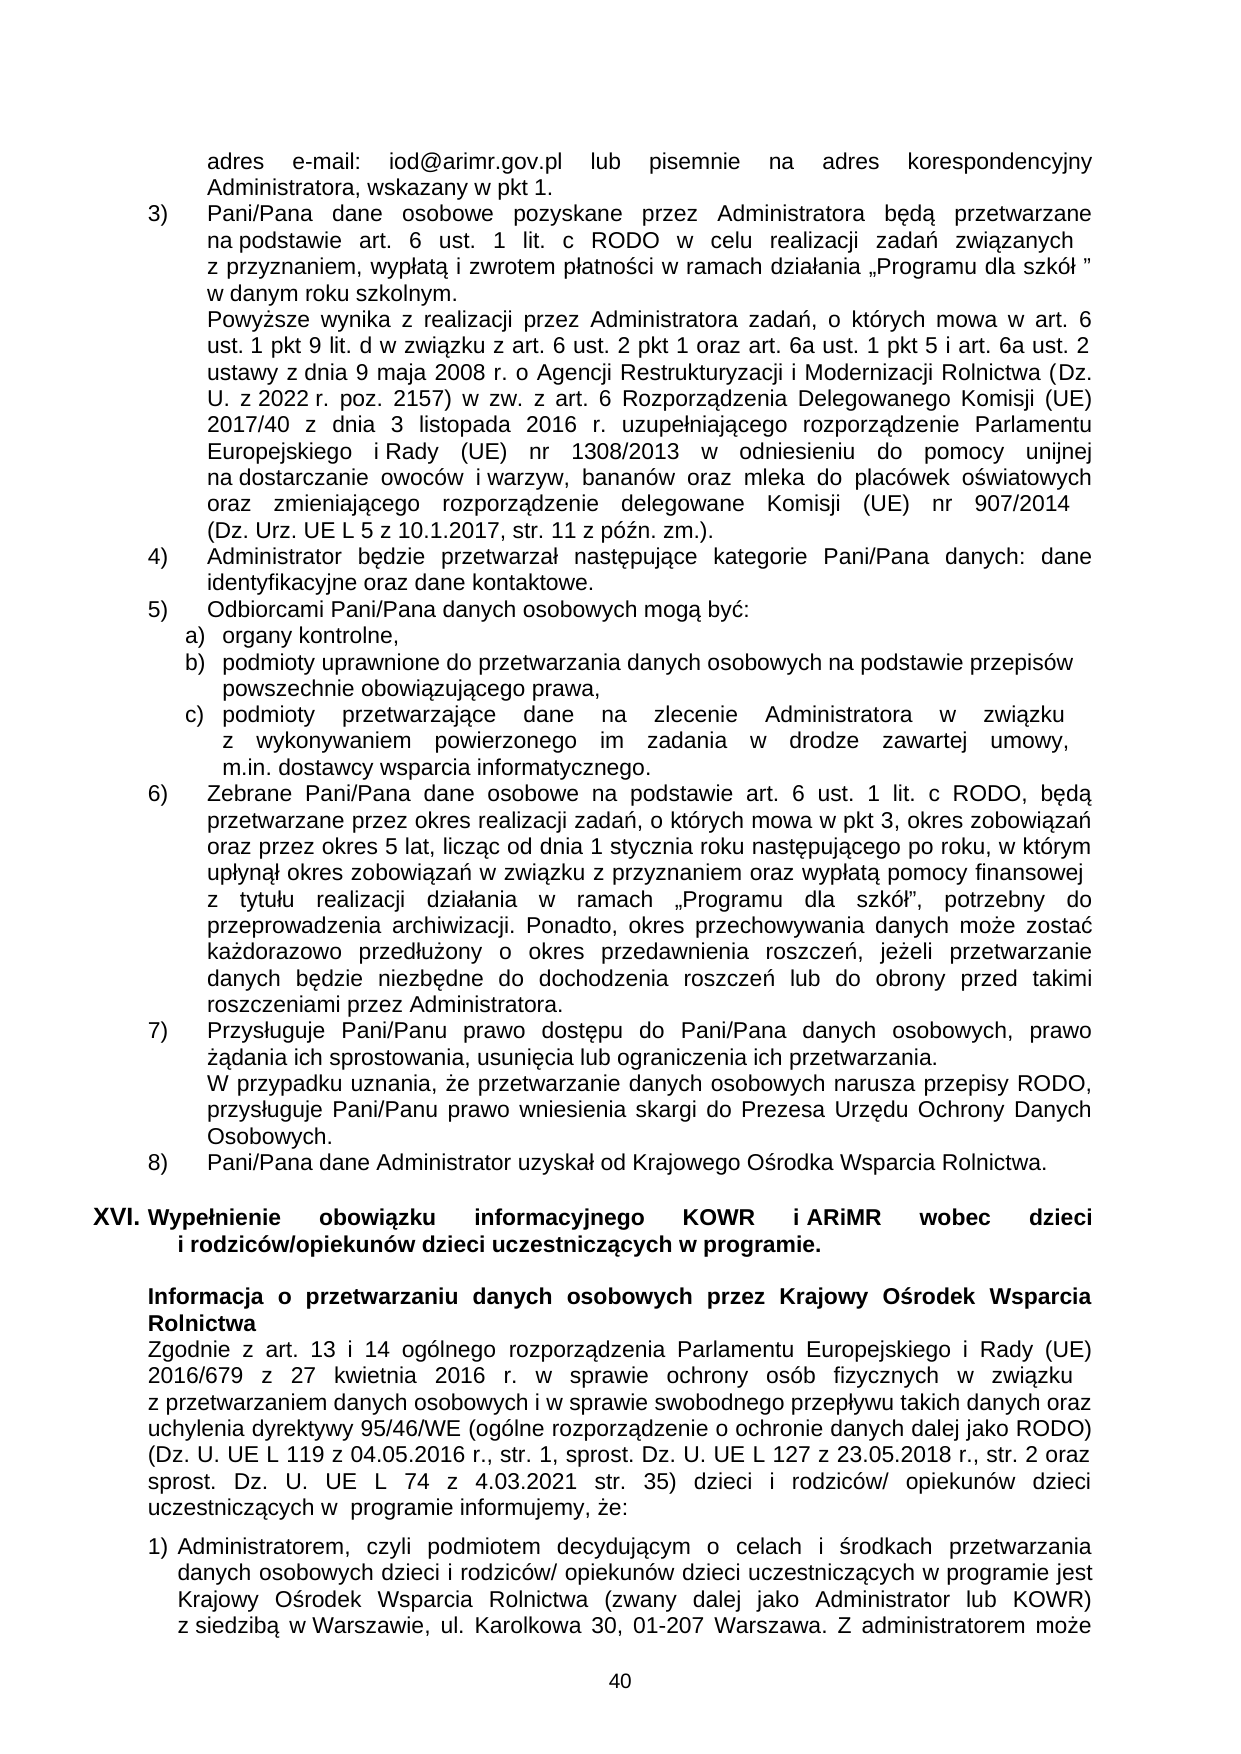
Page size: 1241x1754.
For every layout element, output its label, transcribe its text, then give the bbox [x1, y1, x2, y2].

list organy kontrolne, [185, 622, 1092, 648]
text Informacja o przetwarzaniu danych osobowych przez Krajowy Ośrodek Wsparcia Rolnictwa [148, 1283, 1092, 1336]
text W przypadku uznania, że przetwarzanie danych osobowych narusza przepisy RODO, przysługuje Pani/Panu prawo wniesienia skargi do Prezesa Urzędu Ochrony Danych Osobowych. [207, 1070, 1092, 1149]
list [148, 148, 1092, 200]
list podmioty uprawnione do przetwarzania danych osobowych na podstawie przepisów powszechnie obowiązującego prawa, [185, 648, 1092, 701]
list Zgodnie z art. 13 i 14 ogólnego rozporządzenia Parlamentu Europejskiego i Rady (UE) 2016/679 z 27 kwietnia 2016 r. w sprawie ochrony osób fizycznych w związku z przetwarzaniem danych osobowych i w sprawie swobodnego przepływu takich danych oraz uchylenia dyrektywy 95/46/WE (ogólne rozporządzenie o ochronie danych dalej jako RODO) (Dz. U. UE L 119 z 04.05.2016 r., str. 1, sprost. Dz. U. UE L 127 z 23.05.2018 r., str. 2 oraz sprost. Dz. U. UE L 74 z 4.03.2021 str. 35) dzieci i rodziców/ opiekunów dzieci uczestniczących w programie informujemy, że: [148, 1336, 1092, 1521]
list Przysługuje Pani/Panu prawo dostępu do Pani/Pana danych osobowych, prawo żądania ich sprostowania, usunięcia lub ograniczenia ich przetwarzania. [148, 1017, 1092, 1070]
list podmioty przetwarzające dane na zlecenie Administratora w związku z wykonywaniem powierzonego im zadania w drodze zawartej umowy, m.in. dostawcy wsparcia informatycznego. [185, 701, 1092, 780]
list Odbiorcami Pani/Pana danych osobowych mogą być: [148, 596, 1092, 622]
subtitle Wypełnienie obowiązku informacyjnego KOWR i ARiMR wobec dzieci i rodziców/opiekunów dzieci uczestniczących w programie. [140, 1202, 1092, 1257]
list Zebrane Pani/Pana dane osobowe na podstawie art. 6 ust. 1 lit. c RODO, będą przetwarzane przez okres realizacji zadań, o których mowa w pkt 3, okres zobowiązań oraz przez okres 5 lat, licząc od dnia 1 stycznia roku następującego po roku, w którym upłynął okres zobowiązań w związku z przyznaniem oraz wypłatą pomocy finansowej z tytułu realizacji działania w ramach „Programu dla szkół”, potrzebny do przeprowadzenia archiwizacji. Ponadto, okres przechowywania danych może zostać każdorazowo przedłużony o okres przedawnienia roszczeń, jeżeli przetwarzanie danych będzie niezbędne do dochodzenia roszczeń lub do obrony przed takimi roszczeniami przez Administratora. [148, 780, 1092, 1017]
list Pani/Pana dane osobowe pozyskane przez Administratora będą przetwarzane na podstawie art. 6 ust. 1 lit. c RODO w celu realizacji zadań związanych z przyznaniem, wypłatą i zwrotem płatności w ramach działania „Programu dla szkół ” w danym roku szkolnym. [148, 200, 1092, 306]
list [148, 1533, 1092, 1638]
text Powyższe wynika z realizacji przez Administratora zadań, o których mowa w art. 6 ust. 1 pkt 9 lit. d w związku z art. 6 ust. 2 pkt 1 oraz art. 6a ust. 1 pkt 5 i art. 6a ust. 2 ustawy z dnia 9 maja 2008 r. o Agencji Restrukturyzacji i Modernizacji Rolnictwa (Dz. U. z 2022 r. poz. 2157) w zw. z art. 6 Rozporządzenia Delegowanego Komisji (UE) 2017/40 z dnia 3 listopada 2016 r. uzupełniającego rozporządzenie Parlamentu Europejskiego i Rady (UE) nr 1308/2013 w odniesieniu do pomocy unijnej na dostarczanie owoców i warzyw, bananów oraz mleka do placówek oświatowych oraz zmieniającego rozporządzenie delegowane Komisji (UE) nr 907/2014 (Dz. Urz. UE L 5 z 10.1.2017, str. 11 z późn. zm.). [207, 306, 1092, 543]
list Administrator będzie przetwarzał następujące kategorie Pani/Pana danych: dane identyfikacyjne oraz dane kontaktowe. [148, 543, 1092, 596]
list Pani/Pana dane Administrator uzyskał od Krajowego Ośrodka Wsparcia Rolnictwa. [148, 1149, 1092, 1176]
